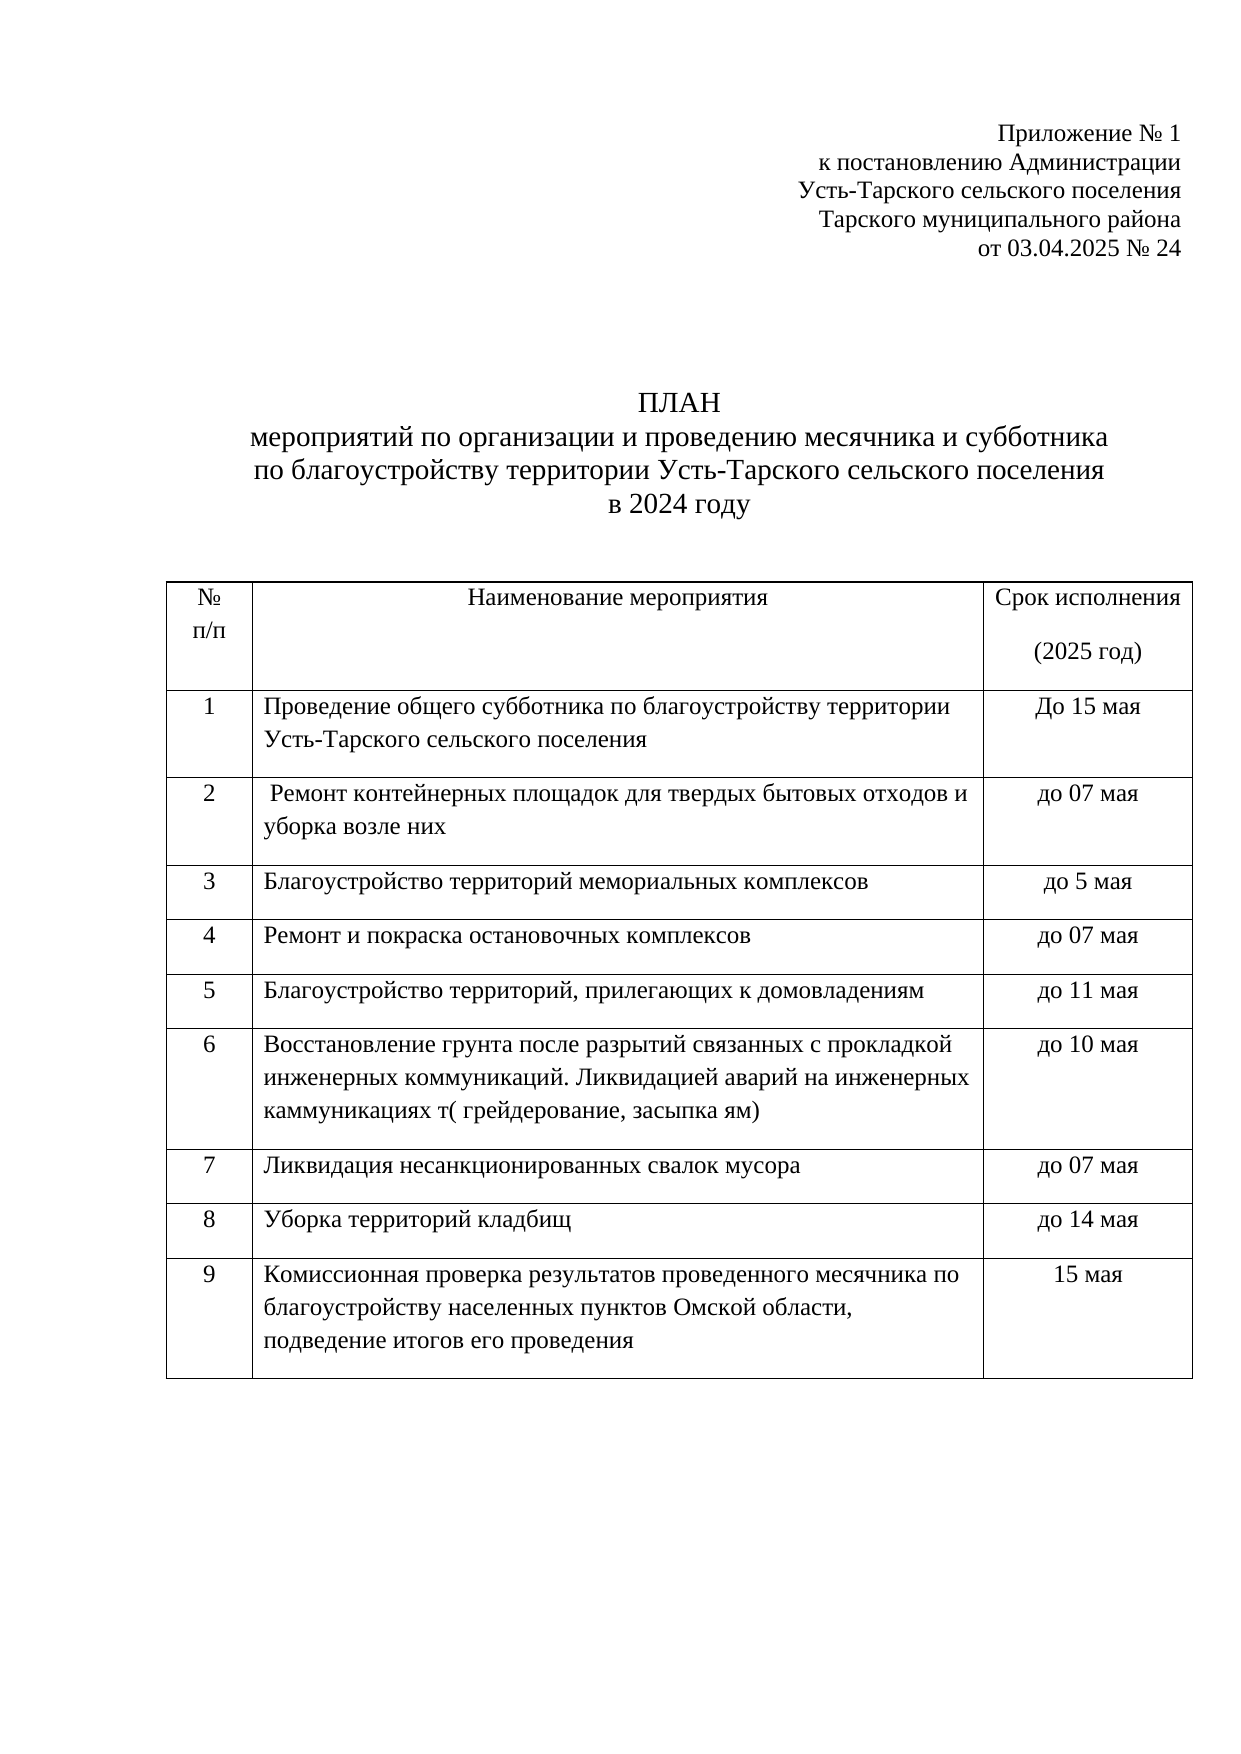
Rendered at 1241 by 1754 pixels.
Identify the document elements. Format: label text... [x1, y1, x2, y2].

table_cell 8 [167, 1204, 252, 1258]
table_cell Ликвидация несанкционированных свалок мусора [253, 1150, 983, 1203]
table_cell Ремонт контейнерных площадок для твердых бытовых отходов и уборка возле них [253, 778, 983, 865]
text Усть-Тарского сельского поселения [177, 176, 1181, 204]
table_cell Уборка территорий кладбищ [253, 1204, 983, 1258]
table_cell Благоустройство территорий мемориальных комплексов [253, 866, 983, 919]
table_cell 3 [167, 866, 252, 919]
text ПЛАН [177, 385, 1181, 419]
table_cell Благоустройство территорий, прилегающих к домовладениям [253, 975, 983, 1028]
text к постановлению Администрации [177, 147, 1181, 176]
table_cell до 14 мая [984, 1204, 1192, 1258]
text в 2024 году [177, 486, 1181, 519]
table_cell До 15 мая [984, 691, 1192, 777]
text от 03.04.2025 № 24 [177, 233, 1181, 262]
text по благоустройству территории Усть-Тарского сельского поселения [177, 452, 1181, 486]
table_header Срок исполнения (2025 год) [984, 583, 1192, 690]
table_cell до 07 мая [984, 1150, 1192, 1203]
table_cell 6 [167, 1029, 252, 1149]
table_cell Комиссионная проверка результатов проведенного месячника по благоустройству населенных пунктов Омской области, подведение итогов его проведения [253, 1259, 983, 1378]
table_cell Проведение общего субботника по благоустройству территории Усть-Тарского сельского поселения [253, 691, 983, 777]
table_cell до 11 мая [984, 975, 1192, 1028]
table_cell Восстановление грунта после разрытий связанных с прокладкой инженерных коммуникаций. Ликвидацией аварий на инженерных каммуникациях т( грейдерование, засыпка ям) [253, 1029, 983, 1149]
text мероприятий по организации и проведению месячника и субботника [177, 419, 1181, 452]
table_cell 2 [167, 778, 252, 865]
table_cell до 07 мая [984, 920, 1192, 974]
table_cell 9 [167, 1259, 252, 1378]
table_cell 4 [167, 920, 252, 974]
table_header № п/п [167, 583, 252, 690]
table_cell 15 мая [984, 1259, 1192, 1378]
table_cell до 10 мая [984, 1029, 1192, 1149]
table_cell 1 [167, 691, 252, 777]
text Тарского муниципального района [177, 204, 1181, 233]
table_cell до 07 мая [984, 778, 1192, 865]
text Приложение № 1 [177, 118, 1181, 147]
table_header Наименование мероприятия [253, 583, 983, 690]
table_cell до 5 мая [984, 866, 1192, 919]
table_cell Ремонт и покраска остановочных комплексов [253, 920, 983, 974]
table_cell 7 [167, 1150, 252, 1203]
table_cell 5 [167, 975, 252, 1028]
